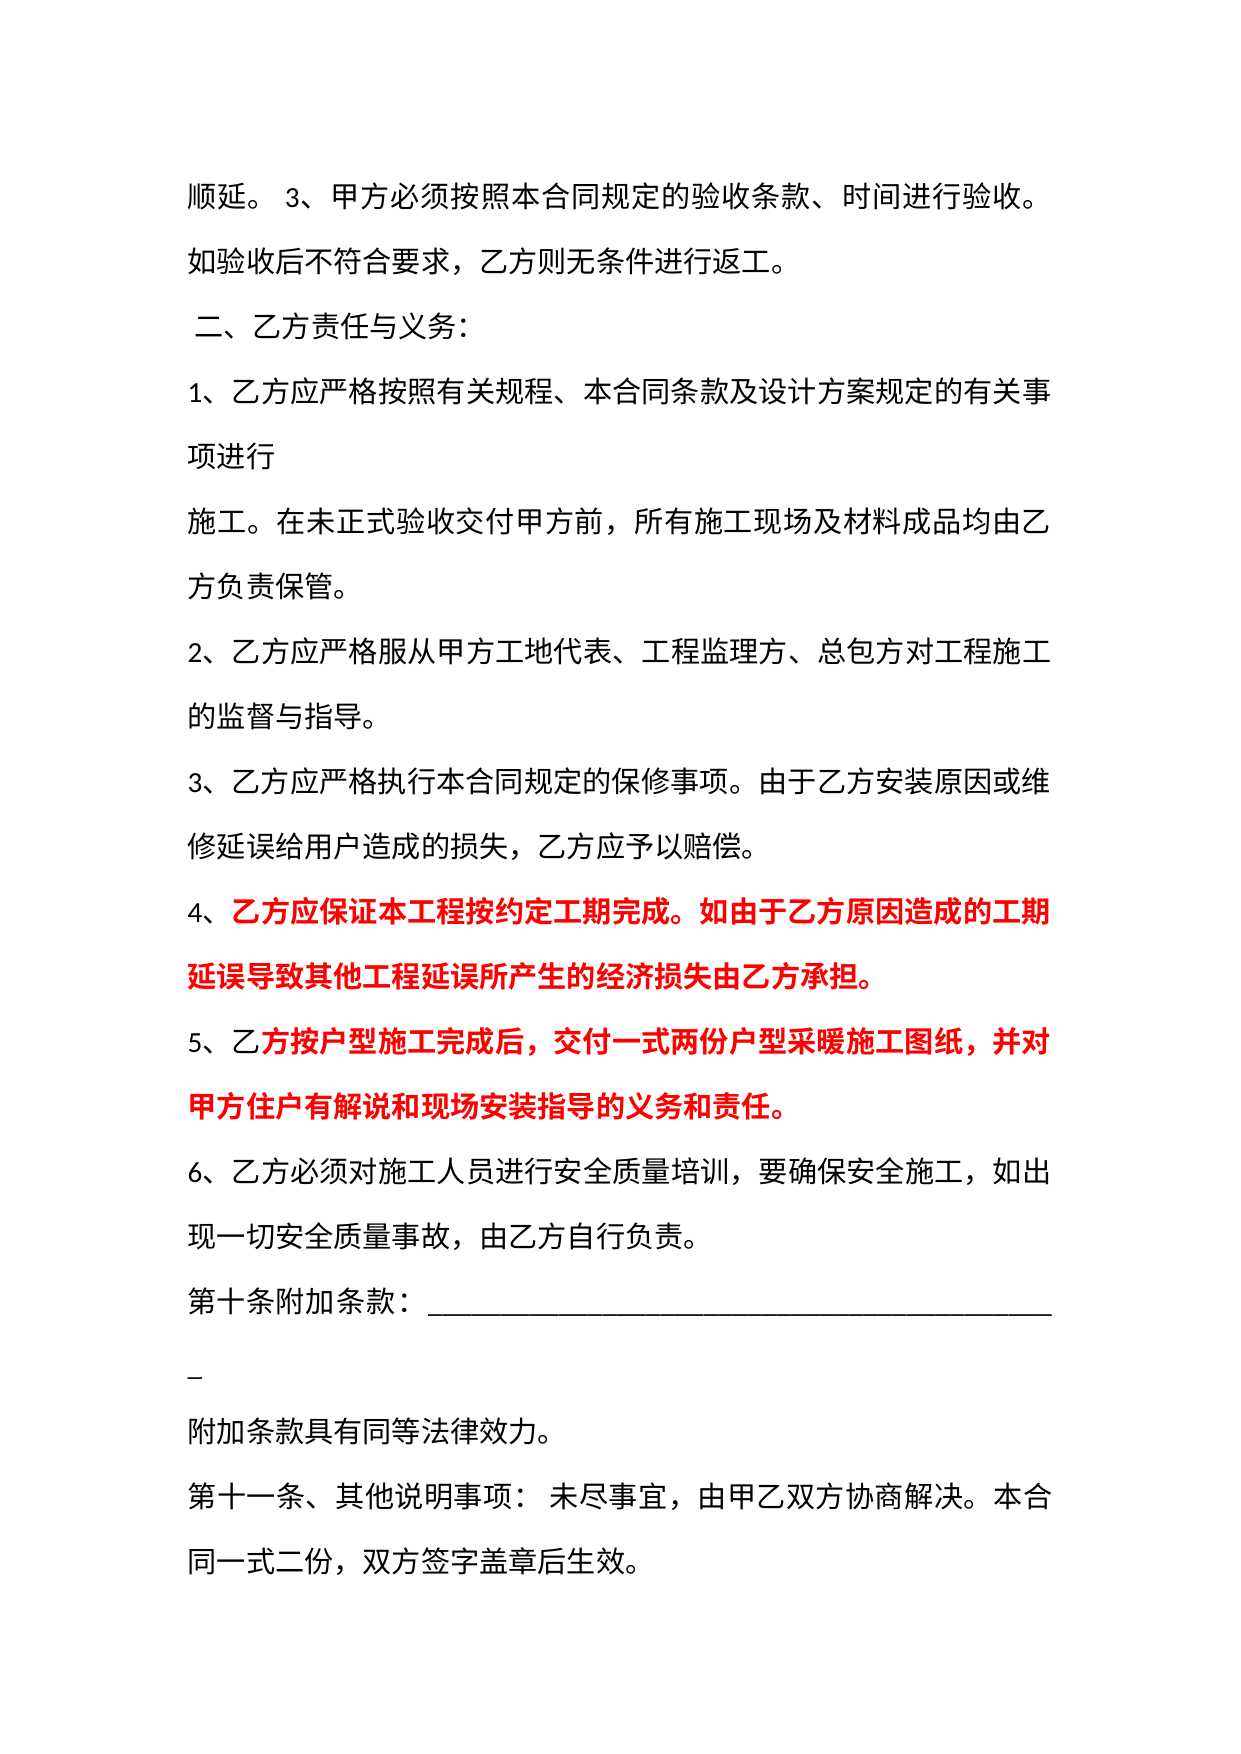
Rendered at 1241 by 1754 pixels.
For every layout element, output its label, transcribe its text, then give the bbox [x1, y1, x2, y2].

list 乙方应严格执行本合同规定的保修事项。由于乙方安装原因或维修延误给用户造成的损失，乙方应予以赔偿。 [187, 747, 1053, 877]
text 6、乙方必须对施工人员进行安全质量培训，要确保安全施工，如出现一切安全质量事故，由乙方自行负责。 [187, 1137, 1053, 1267]
list 附加条款具有同等法律效力。 [187, 1397, 1053, 1462]
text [187, 162, 1053, 292]
text 第十一条、其他说明事项： 未尽事宜，由甲乙双方协商解决。本合同一式二份，双方签字盖章后生效。 [187, 1462, 1053, 1592]
text 二、乙方责任与义务： [187, 292, 1053, 357]
list 4、乙方应保证本工程按约定工期完成。如由于乙方原因造成的工期延误导致其他工程延误所产生的经济损失由乙方承担。 [187, 877, 1053, 1007]
text 2、乙方应严格服从甲方工地代表、工程监理方、总包方对工程施工的监督与指导。 [187, 617, 1053, 747]
text 施工。在未正式验收交付甲方前，所有施工现场及材料成品均由乙方负责保管。 [187, 487, 1053, 617]
text 1、乙方应严格按照有关规程、本合同条款及设计方案规定的有关事项进行 [187, 357, 1053, 487]
list 附加条款：____________________________________________ [187, 1267, 1053, 1397]
text 5、乙方按户型施工完成后，交付一式两份户型采暖施工图纸，并对甲方住户有解说和现场安装指导的义务和责任。 [187, 1007, 1053, 1137]
